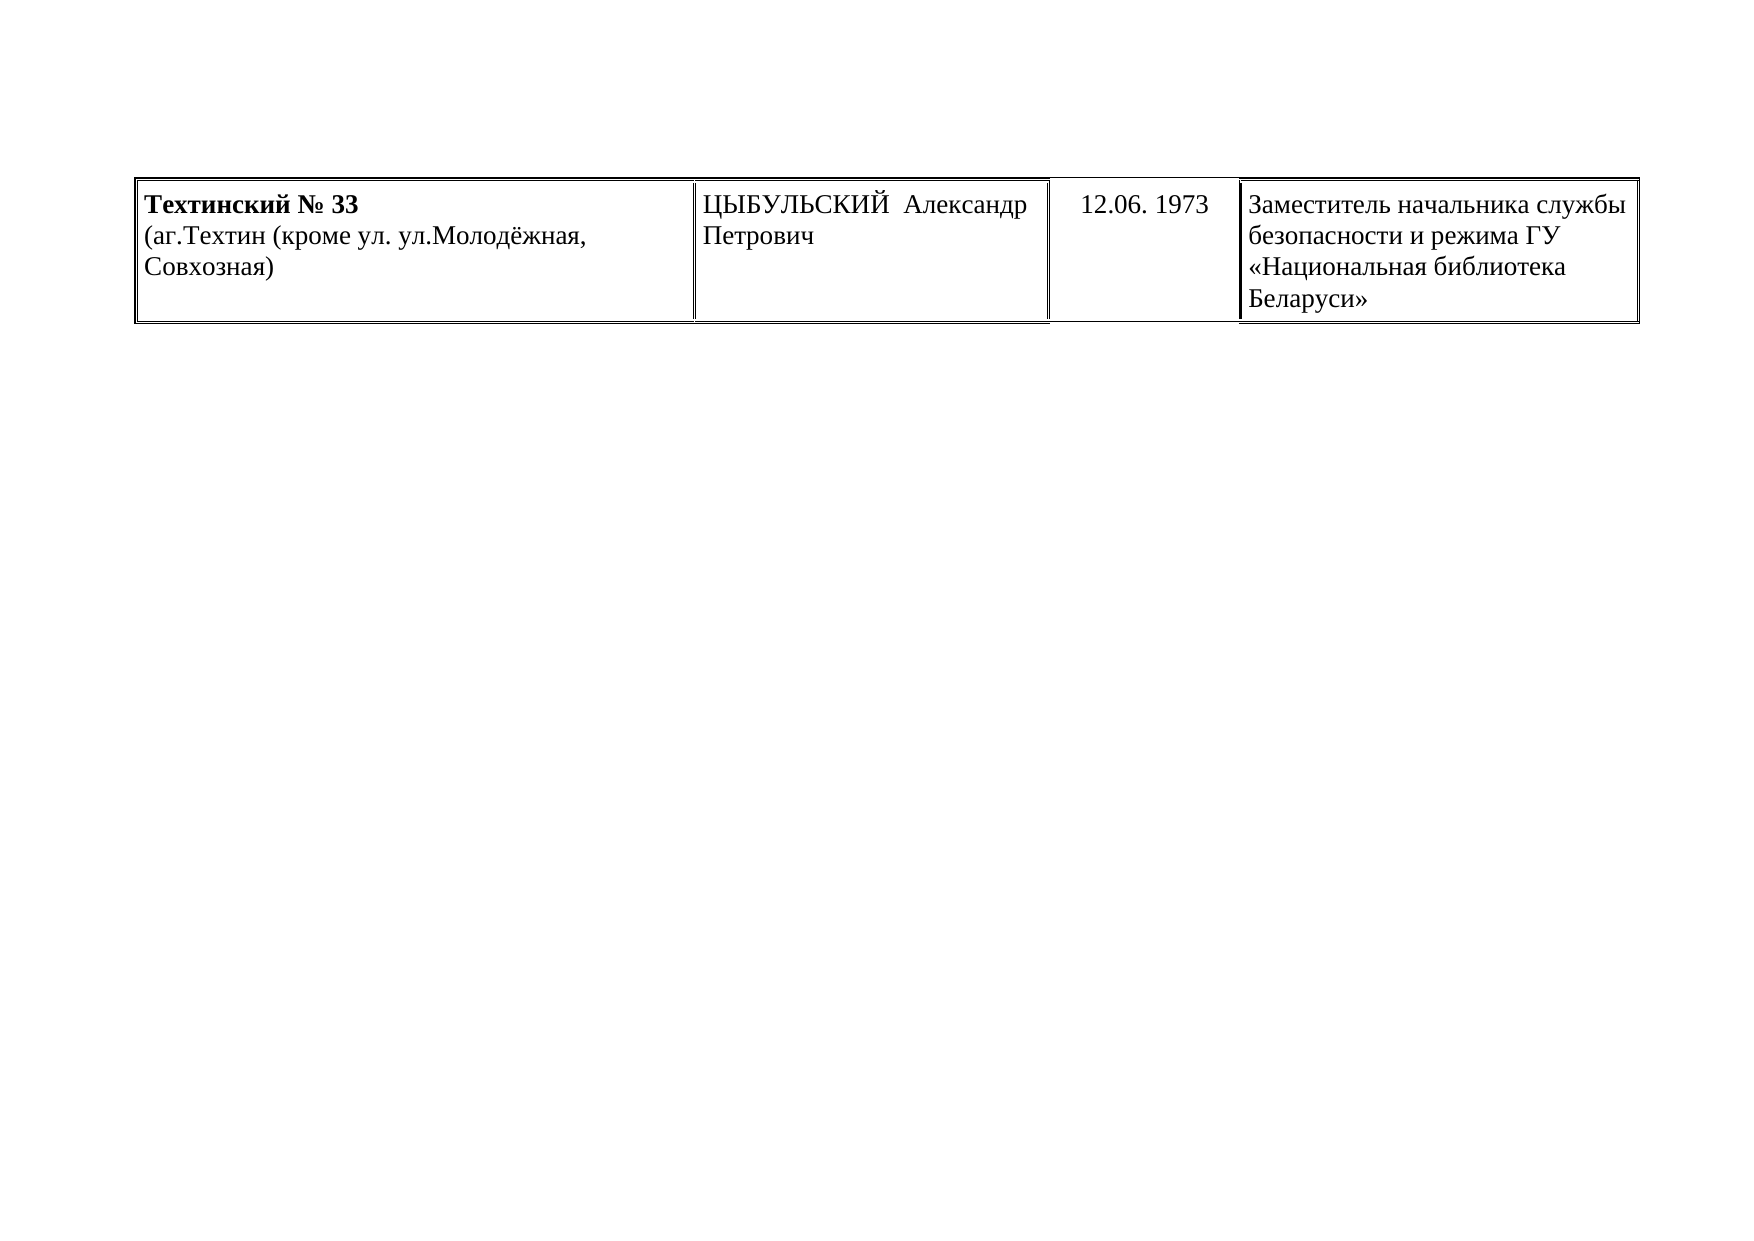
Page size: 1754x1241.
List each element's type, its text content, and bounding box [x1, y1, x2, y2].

table_cell Заместитель начальника службы безопасности и режима ГУ «Национальная библиотека Беларуси» [1240, 181, 1637, 321]
table_cell Техтинский № 33 (аг.Техтин (кроме ул. ул.Молодёжная, Совхозная) [138, 181, 695, 321]
table_cell 12.06. 1973 [1049, 178, 1240, 321]
table_cell ЦЫБУЛЬСКИЙ Александр Петрович [695, 181, 1048, 321]
